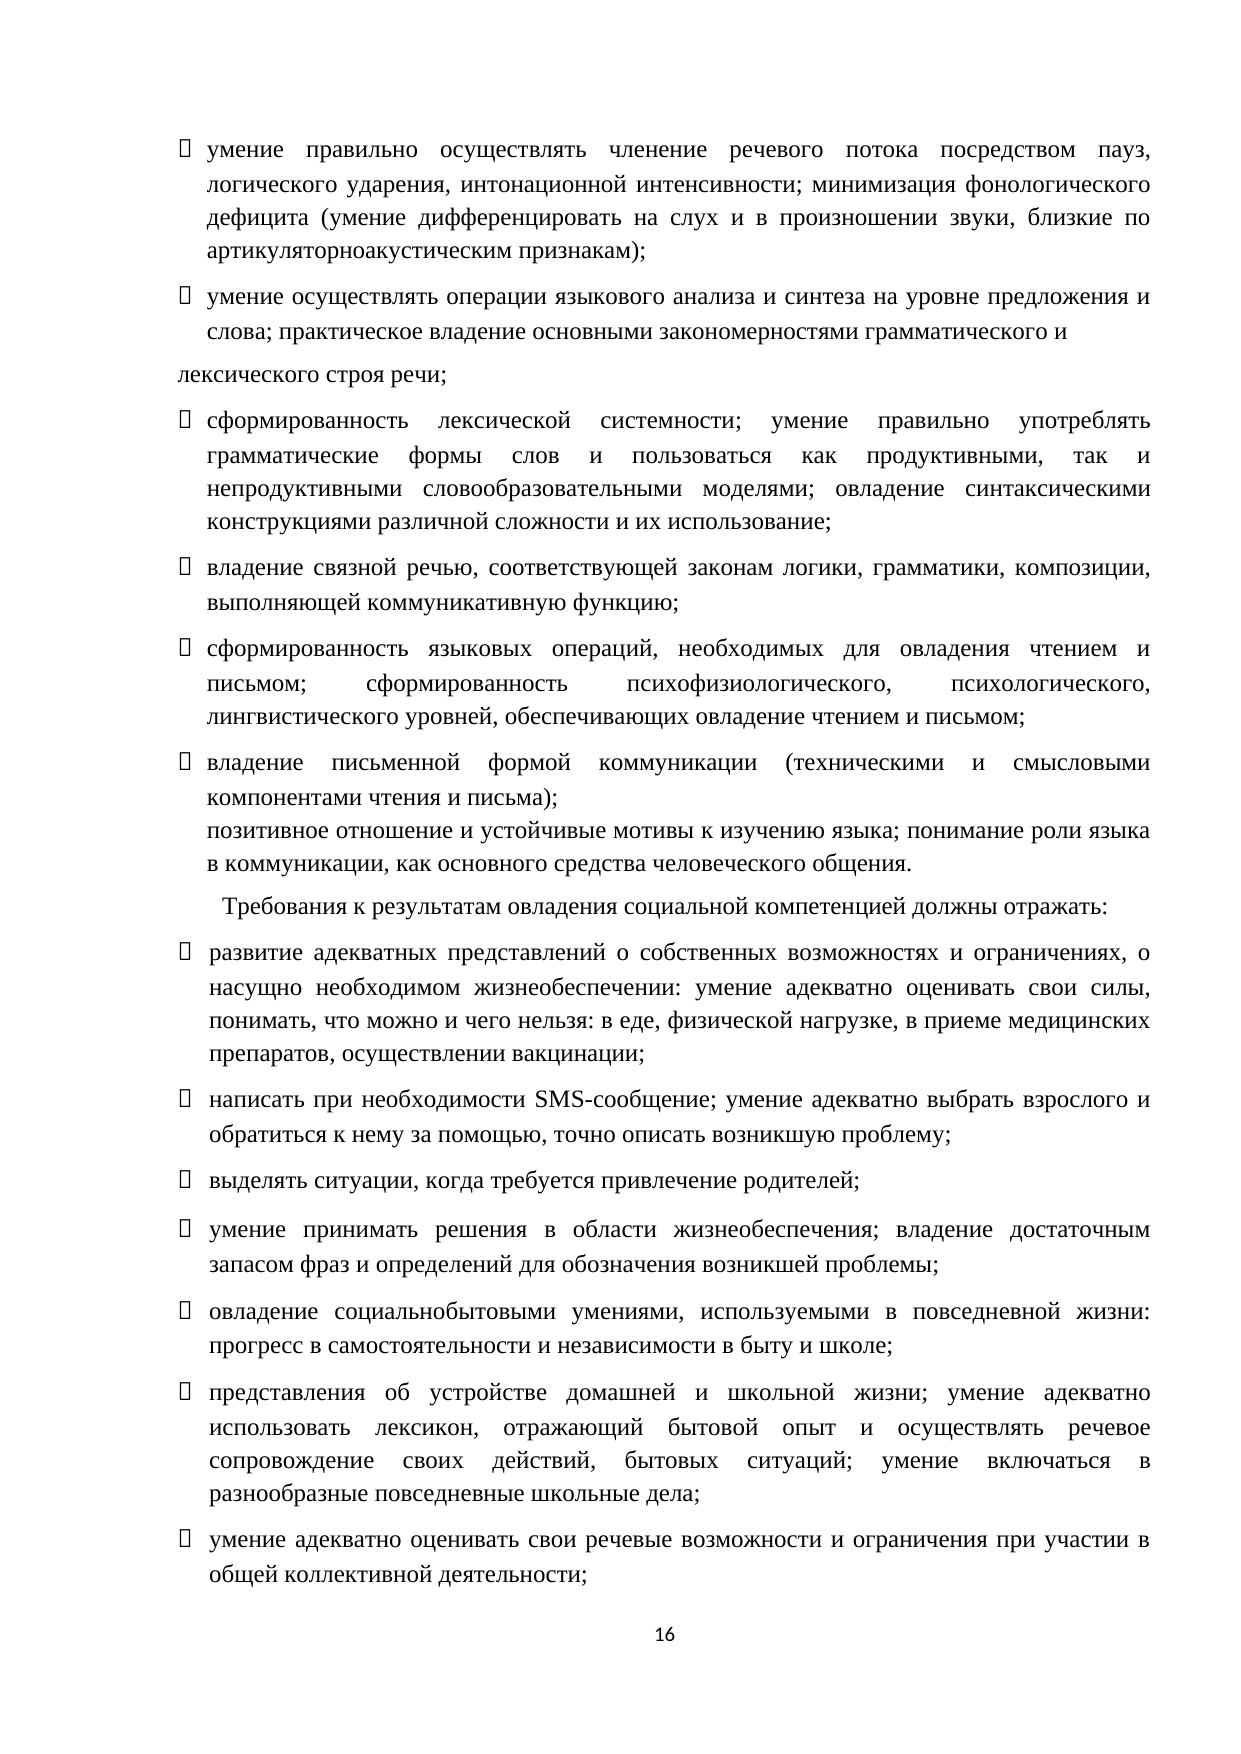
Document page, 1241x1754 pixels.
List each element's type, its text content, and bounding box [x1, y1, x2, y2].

list написать при необходимости SMS-сообщение; умение адекватно выбрать взрослого и обратиться к нему за помощью, точно описать возникшую проблему; [177, 1081, 1152, 1148]
list представления об устройстве домашней и школьной жизни; умение адекватно использовать лексикон, отражающий бытовой опыт и осуществлять речевое сопровождение своих действий, бытовых ситуаций; умение включаться в разнообразные повседневные школьные дела; [177, 1373, 1152, 1507]
list умение принимать решения в области жизнеобеспечения; владение достаточным запасом фраз и определений для обозначения возникшей проблемы; [177, 1211, 1152, 1278]
list сформированность языковых операций, необходимых для овладения чтением и письмом; сформированность психофизиологического, психологического, лингвистического уровней, обеспечивающих овладение чтением и письмом; [177, 630, 1152, 730]
list умение адекватно оценивать свои речевые возможности и ограничения при участии в общей коллективной деятельности; [177, 1521, 1152, 1588]
list умение правильно осуществлять членение речевого потока посредством пауз, логического ударения, интонационной интенсивности; минимизация фонологического дефицита (умение дифференцировать на слух и в произношении звуки, близкие по артикуляторноакустическим признакам); [177, 130, 1152, 263]
list умение осуществлять операции языкового анализа и синтеза на уровне предложения и слова; практическое владение основными закономерностями грамматического и [177, 277, 1152, 344]
text лексического строя речи; [177, 359, 1152, 387]
list владение связной речью, соответствующей законам логики, грамматики, композиции, выполняющей коммуникативную функцию; [177, 549, 1152, 616]
subtitle Требования к результатам овладения социальной компетенцией должны отражать: [177, 891, 1153, 920]
list выделять ситуации, когда требуется привлечение родителей; [177, 1162, 1152, 1196]
text позитивное отношение и устойчивые мотивы к изучению языка; понимание роли языка в коммуникации, как основного средства человеческого общения. [207, 815, 1152, 877]
list сформированность лексической системности; умение правильно употреблять грамматические формы слов и пользоваться как продуктивными, так и непродуктивными словообразовательными моделями; овладение синтаксическими конструкциями различной сложности и их использование; [177, 401, 1152, 534]
list развитие адекватных представлений о собственных возможностях и ограничениях, о насущно необходимом жизнеобеспечении: умение адекватно оценивать свои силы, понимать, что можно и чего нельзя: в еде, физической нагрузке, в приеме медицинских препаратов, осуществлении вакцинации; [177, 934, 1152, 1067]
list владение письменной формой коммуникации (техническими и смысловыми компонентами чтения и письма); [177, 744, 1152, 811]
list овладение социально­бытовыми умениями, используемыми в повседневной жизни: прогресс в самостоятельности и независимости в быту и школе; [177, 1292, 1152, 1359]
